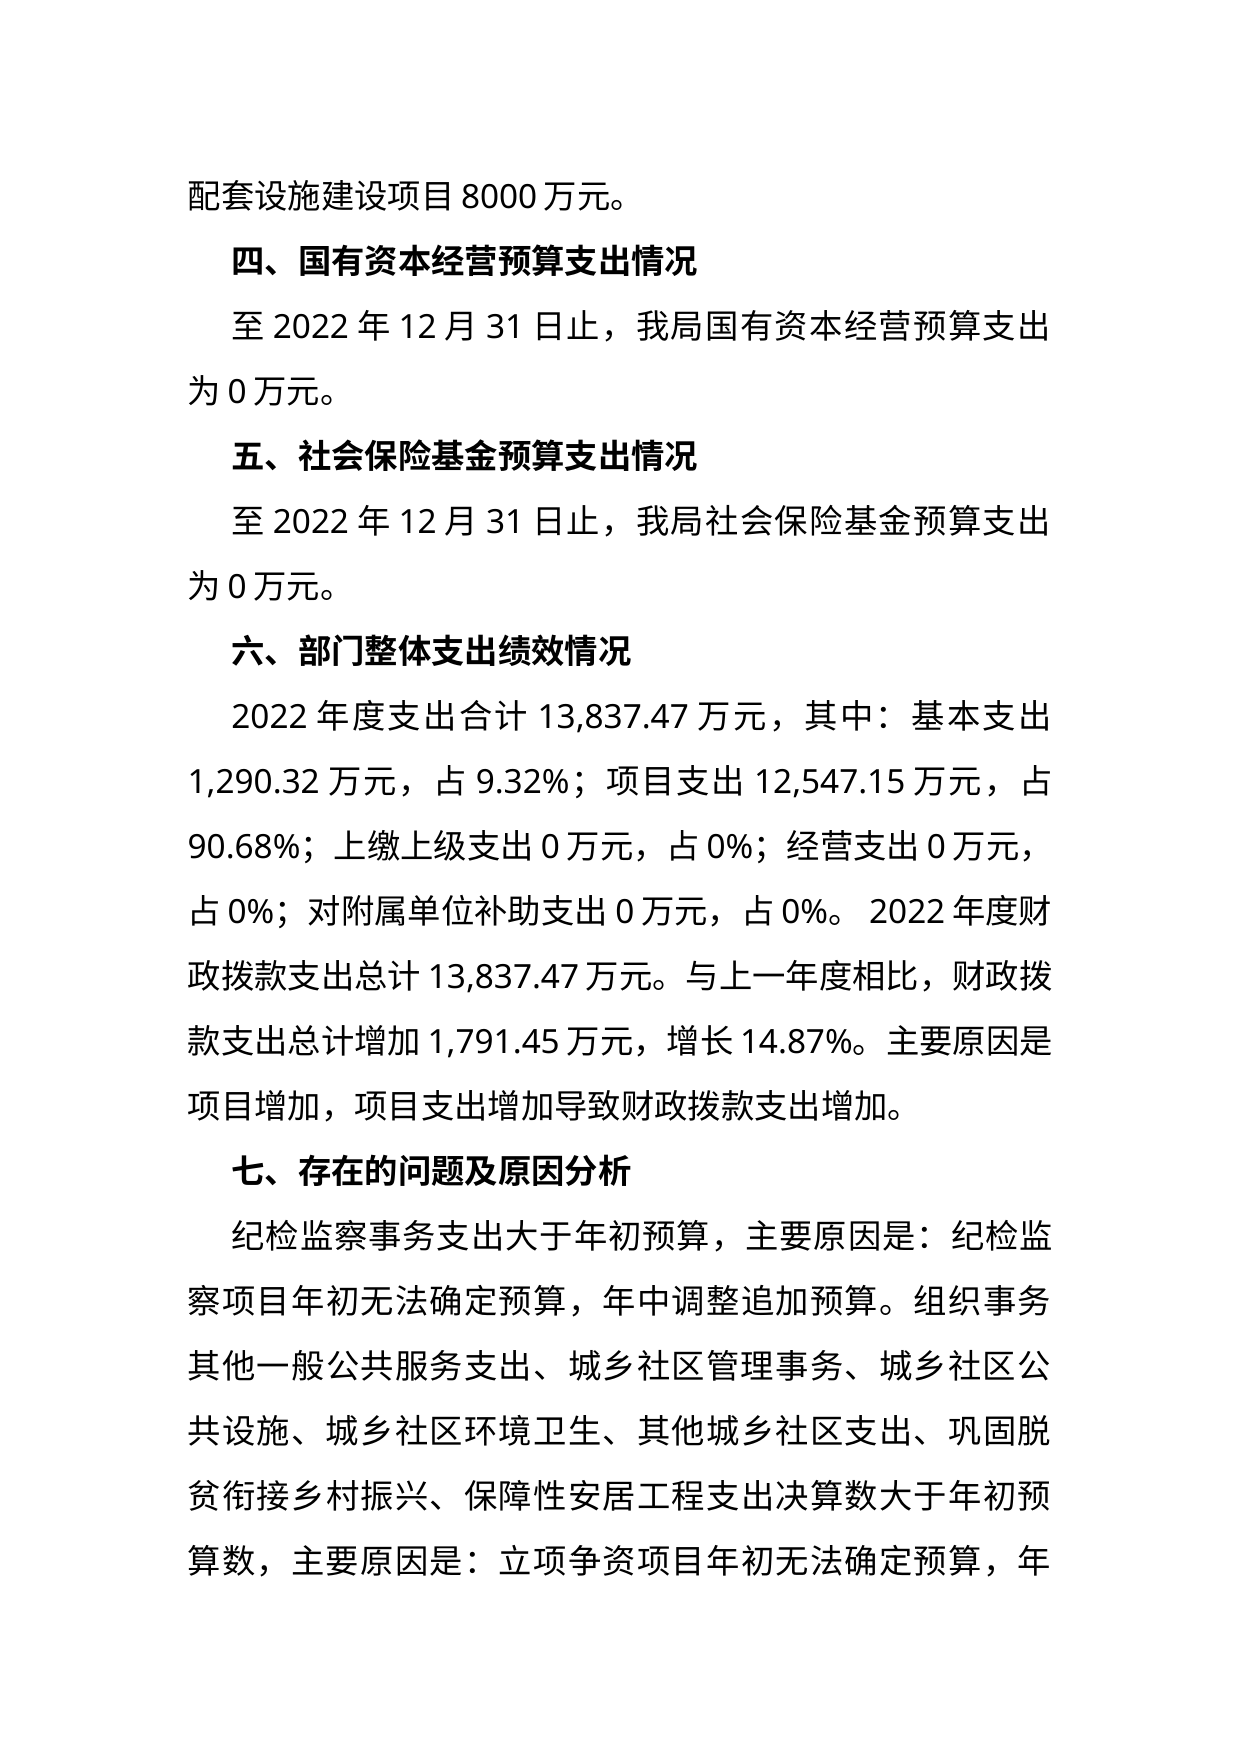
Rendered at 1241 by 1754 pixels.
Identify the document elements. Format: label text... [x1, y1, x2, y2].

text 至2022年12月31日止，我局社会保险基金预算支出为0万元。 [187, 487, 1053, 617]
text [187, 1202, 1053, 1592]
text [187, 162, 1053, 227]
subtitle 部门整体支出绩效情况 [187, 617, 1053, 682]
text 至2022年12月31日止，我局国有资本经营预算支出为0万元。 [187, 292, 1053, 422]
text 2022年度支出合计13,837.47万元，其中：基本支出1,290.32万元，占9.32%；项目支出12,547.15万元，占90.68%；上缴上级支出0万元，占0%；经营支出0万元，占0%；对附属单位补助支出0万元，占0%。 2022年度财政拨款支出总计13,837.47万元。与上一年度相比，财政拨款支出总计增加1,791.45万元，增长14.87%。主要原因是项目增加，项目支出增加导致财政拨款支出增加。 [187, 682, 1053, 1137]
subtitle 社会保险基金预算支出情况 [187, 422, 1053, 487]
subtitle 存在的问题及原因分析 [187, 1137, 1053, 1202]
subtitle 国有资本经营预算支出情况 [187, 227, 1053, 292]
